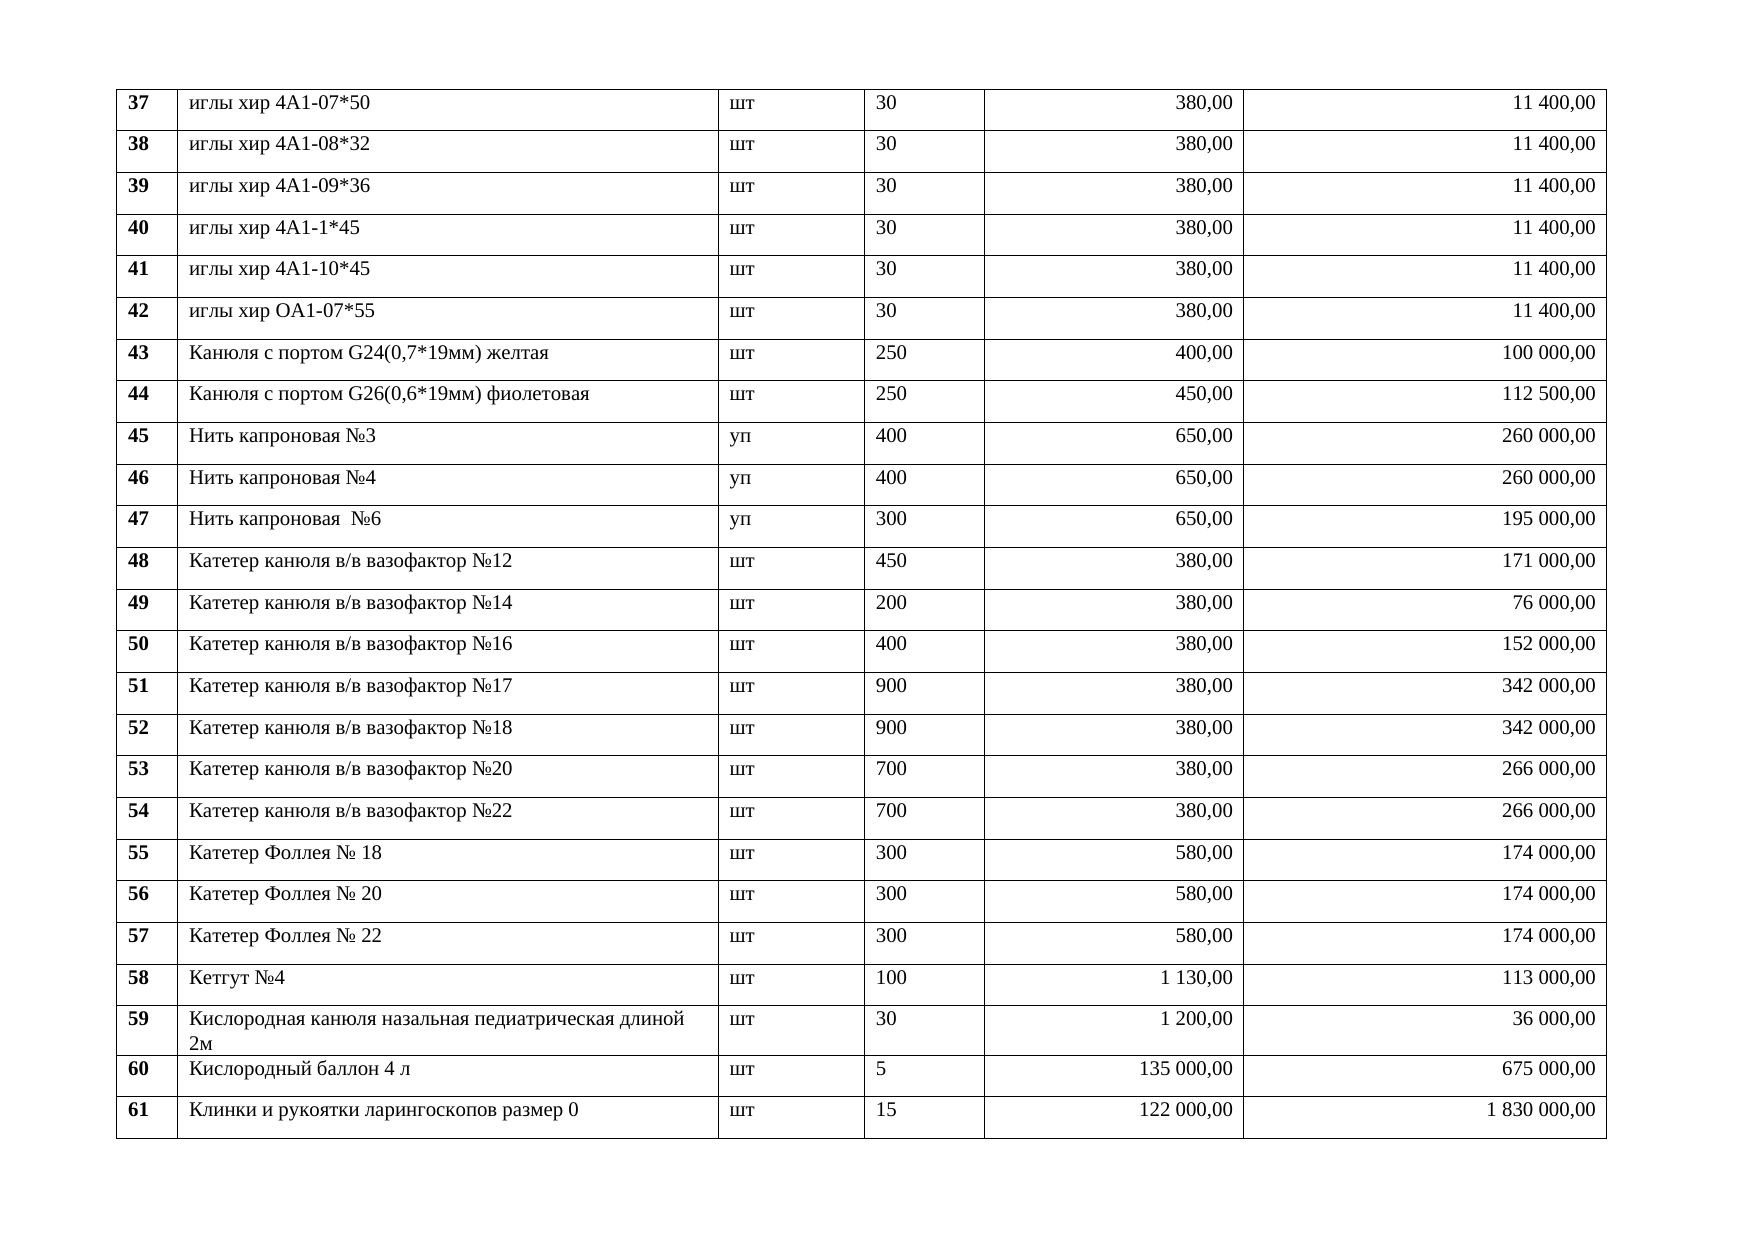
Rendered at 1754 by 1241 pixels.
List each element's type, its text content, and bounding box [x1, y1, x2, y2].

table_cell иглы хир 4А1-07*50 [178, 90, 718, 130]
table_cell 49 [117, 590, 177, 630]
table_cell Клинки и рукоятки ларингоскопов размер 0 [178, 1097, 718, 1138]
table_cell 46 [117, 465, 177, 505]
table_cell 39 [117, 173, 177, 214]
table_cell Катетер канюля в/в вазофактор №14 [178, 590, 718, 630]
table_cell 174 000,00 [1244, 923, 1606, 964]
table_cell 42 [117, 298, 177, 339]
table_cell иглы хир 4А1-10*45 [178, 256, 718, 297]
table_cell 700 [865, 756, 984, 797]
table_cell 266 000,00 [1244, 756, 1606, 797]
table_cell 380,00 [985, 631, 1243, 672]
table_cell 44 [117, 381, 177, 422]
table_cell 380,00 [985, 173, 1243, 214]
table_cell уп [719, 465, 864, 505]
table_cell 11 400,00 [1244, 131, 1606, 172]
table_cell шт [719, 631, 864, 672]
table_cell 11 400,00 [1244, 215, 1606, 255]
table_cell 45 [117, 423, 177, 464]
table_cell Катетер Фоллея № 20 [178, 881, 718, 922]
table_cell 60 [117, 1056, 177, 1096]
table_cell 11 400,00 [1244, 256, 1606, 297]
table_cell 30 [865, 215, 984, 255]
table_cell 15 [865, 1097, 984, 1138]
table_cell 650,00 [985, 506, 1243, 547]
table_cell иглы хир 4А1-1*45 [178, 215, 718, 255]
table_cell шт [719, 1097, 864, 1138]
table_cell 55 [117, 840, 177, 880]
table_cell шт [719, 798, 864, 839]
table_cell 200 [865, 590, 984, 630]
table_cell 113 000,00 [1244, 965, 1606, 1005]
table_cell 900 [865, 673, 984, 714]
table_cell 174 000,00 [1244, 840, 1606, 880]
table_cell 171 000,00 [1244, 548, 1606, 589]
table_cell 11 400,00 [1244, 298, 1606, 339]
table_cell 342 000,00 [1244, 673, 1606, 714]
table_cell шт [719, 381, 864, 422]
table_cell 450,00 [985, 381, 1243, 422]
table_cell 650,00 [985, 423, 1243, 464]
table_cell Катетер канюля в/в вазофактор №12 [178, 548, 718, 589]
table_cell иглы хир 4А1-09*36 [178, 173, 718, 214]
table_cell 51 [117, 673, 177, 714]
table_cell шт [719, 548, 864, 589]
table_cell шт [719, 90, 864, 130]
table_cell шт [719, 1006, 864, 1054]
table_cell 54 [117, 798, 177, 839]
table_cell шт [719, 256, 864, 297]
table_cell 400,00 [985, 340, 1243, 380]
table_cell 47 [117, 506, 177, 547]
table_cell 100 000,00 [1244, 340, 1606, 380]
table_cell 900 [865, 715, 984, 755]
table_cell 1 200,00 [985, 1006, 1243, 1054]
table_cell 1 830 000,00 [1244, 1097, 1606, 1138]
table_cell Кислородная канюля назальная педиатрическая длиной 2м [178, 1006, 718, 1054]
table_cell 380,00 [985, 590, 1243, 630]
table_cell уп [719, 423, 864, 464]
table_cell 38 [117, 131, 177, 172]
table_cell шт [719, 840, 864, 880]
table_cell 30 [865, 1006, 984, 1054]
table_cell 250 [865, 381, 984, 422]
table_cell 152 000,00 [1244, 631, 1606, 672]
table_cell 52 [117, 715, 177, 755]
table_cell 342 000,00 [1244, 715, 1606, 755]
table_cell 380,00 [985, 298, 1243, 339]
table_cell 380,00 [985, 90, 1243, 130]
table_cell 700 [865, 798, 984, 839]
table_cell 266 000,00 [1244, 798, 1606, 839]
table_cell шт [719, 131, 864, 172]
table_cell 260 000,00 [1244, 465, 1606, 505]
table_cell 380,00 [985, 131, 1243, 172]
table_cell 580,00 [985, 840, 1243, 880]
table_cell шт [719, 715, 864, 755]
table_cell 100 [865, 965, 984, 1005]
table_cell 380,00 [985, 256, 1243, 297]
table_cell 250 [865, 340, 984, 380]
table_cell 11 400,00 [1244, 173, 1606, 214]
table_cell иглы хир ОА1-07*55 [178, 298, 718, 339]
table_cell Нить капроновая №6 [178, 506, 718, 547]
table_cell 36 000,00 [1244, 1006, 1606, 1054]
table_cell 450 [865, 548, 984, 589]
table_cell 650,00 [985, 465, 1243, 505]
table_cell 195 000,00 [1244, 506, 1606, 547]
table_cell шт [719, 215, 864, 255]
table_cell 59 [117, 1006, 177, 1054]
table_cell 380,00 [985, 715, 1243, 755]
table_cell Катетер канюля в/в вазофактор №22 [178, 798, 718, 839]
table_cell 122 000,00 [985, 1097, 1243, 1138]
table_cell Катетер канюля в/в вазофактор №18 [178, 715, 718, 755]
table_cell 580,00 [985, 923, 1243, 964]
table_cell 48 [117, 548, 177, 589]
table_cell Кислородный баллон 4 л [178, 1056, 718, 1096]
table_cell 300 [865, 923, 984, 964]
table_cell 380,00 [985, 756, 1243, 797]
table_cell Катетер канюля в/в вазофактор №17 [178, 673, 718, 714]
table_cell шт [719, 756, 864, 797]
table_cell 30 [865, 90, 984, 130]
table_cell шт [719, 298, 864, 339]
table_cell уп [719, 506, 864, 547]
table_cell шт [719, 965, 864, 1005]
table_cell шт [719, 673, 864, 714]
table_cell 37 [117, 90, 177, 130]
table_cell Канюля с портом G24(0,7*19мм) желтая [178, 340, 718, 380]
table_cell 300 [865, 506, 984, 547]
table_cell 380,00 [985, 548, 1243, 589]
table_cell 300 [865, 881, 984, 922]
table_cell 174 000,00 [1244, 881, 1606, 922]
table_cell Кетгут №4 [178, 965, 718, 1005]
table_cell 112 500,00 [1244, 381, 1606, 422]
table_cell 380,00 [985, 215, 1243, 255]
table_cell Нить капроновая №4 [178, 465, 718, 505]
table_cell шт [719, 173, 864, 214]
table_cell 300 [865, 840, 984, 880]
table_cell 380,00 [985, 673, 1243, 714]
table_cell 76 000,00 [1244, 590, 1606, 630]
table_cell Нить капроновая №3 [178, 423, 718, 464]
table_cell 56 [117, 881, 177, 922]
table_cell 40 [117, 215, 177, 255]
table_cell шт [719, 881, 864, 922]
table_cell 580,00 [985, 881, 1243, 922]
table_cell Катетер Фоллея № 18 [178, 840, 718, 880]
table_cell Катетер Фоллея № 22 [178, 923, 718, 964]
table_cell 400 [865, 465, 984, 505]
table_cell шт [719, 923, 864, 964]
table_cell 30 [865, 298, 984, 339]
table_cell 57 [117, 923, 177, 964]
table_cell 260 000,00 [1244, 423, 1606, 464]
table_cell 50 [117, 631, 177, 672]
table_cell 30 [865, 173, 984, 214]
table_cell 30 [865, 131, 984, 172]
table_cell 43 [117, 340, 177, 380]
table_cell иглы хир 4А1-08*32 [178, 131, 718, 172]
table_cell 675 000,00 [1244, 1056, 1606, 1096]
table_cell 41 [117, 256, 177, 297]
table_cell 61 [117, 1097, 177, 1138]
table_cell 135 000,00 [985, 1056, 1243, 1096]
table_cell 400 [865, 631, 984, 672]
table_cell 380,00 [985, 798, 1243, 839]
table_cell шт [719, 340, 864, 380]
table_cell 53 [117, 756, 177, 797]
table_cell шт [719, 590, 864, 630]
table_cell Катетер канюля в/в вазофактор №20 [178, 756, 718, 797]
table_cell 1 130,00 [985, 965, 1243, 1005]
table_cell 11 400,00 [1244, 90, 1606, 130]
table_cell Катетер канюля в/в вазофактор №16 [178, 631, 718, 672]
table_cell 5 [865, 1056, 984, 1096]
table_cell 30 [865, 256, 984, 297]
table_cell 400 [865, 423, 984, 464]
table_cell 58 [117, 965, 177, 1005]
table_cell Канюля с портом G26(0,6*19мм) фиолетовая [178, 381, 718, 422]
table_cell шт [719, 1056, 864, 1096]
